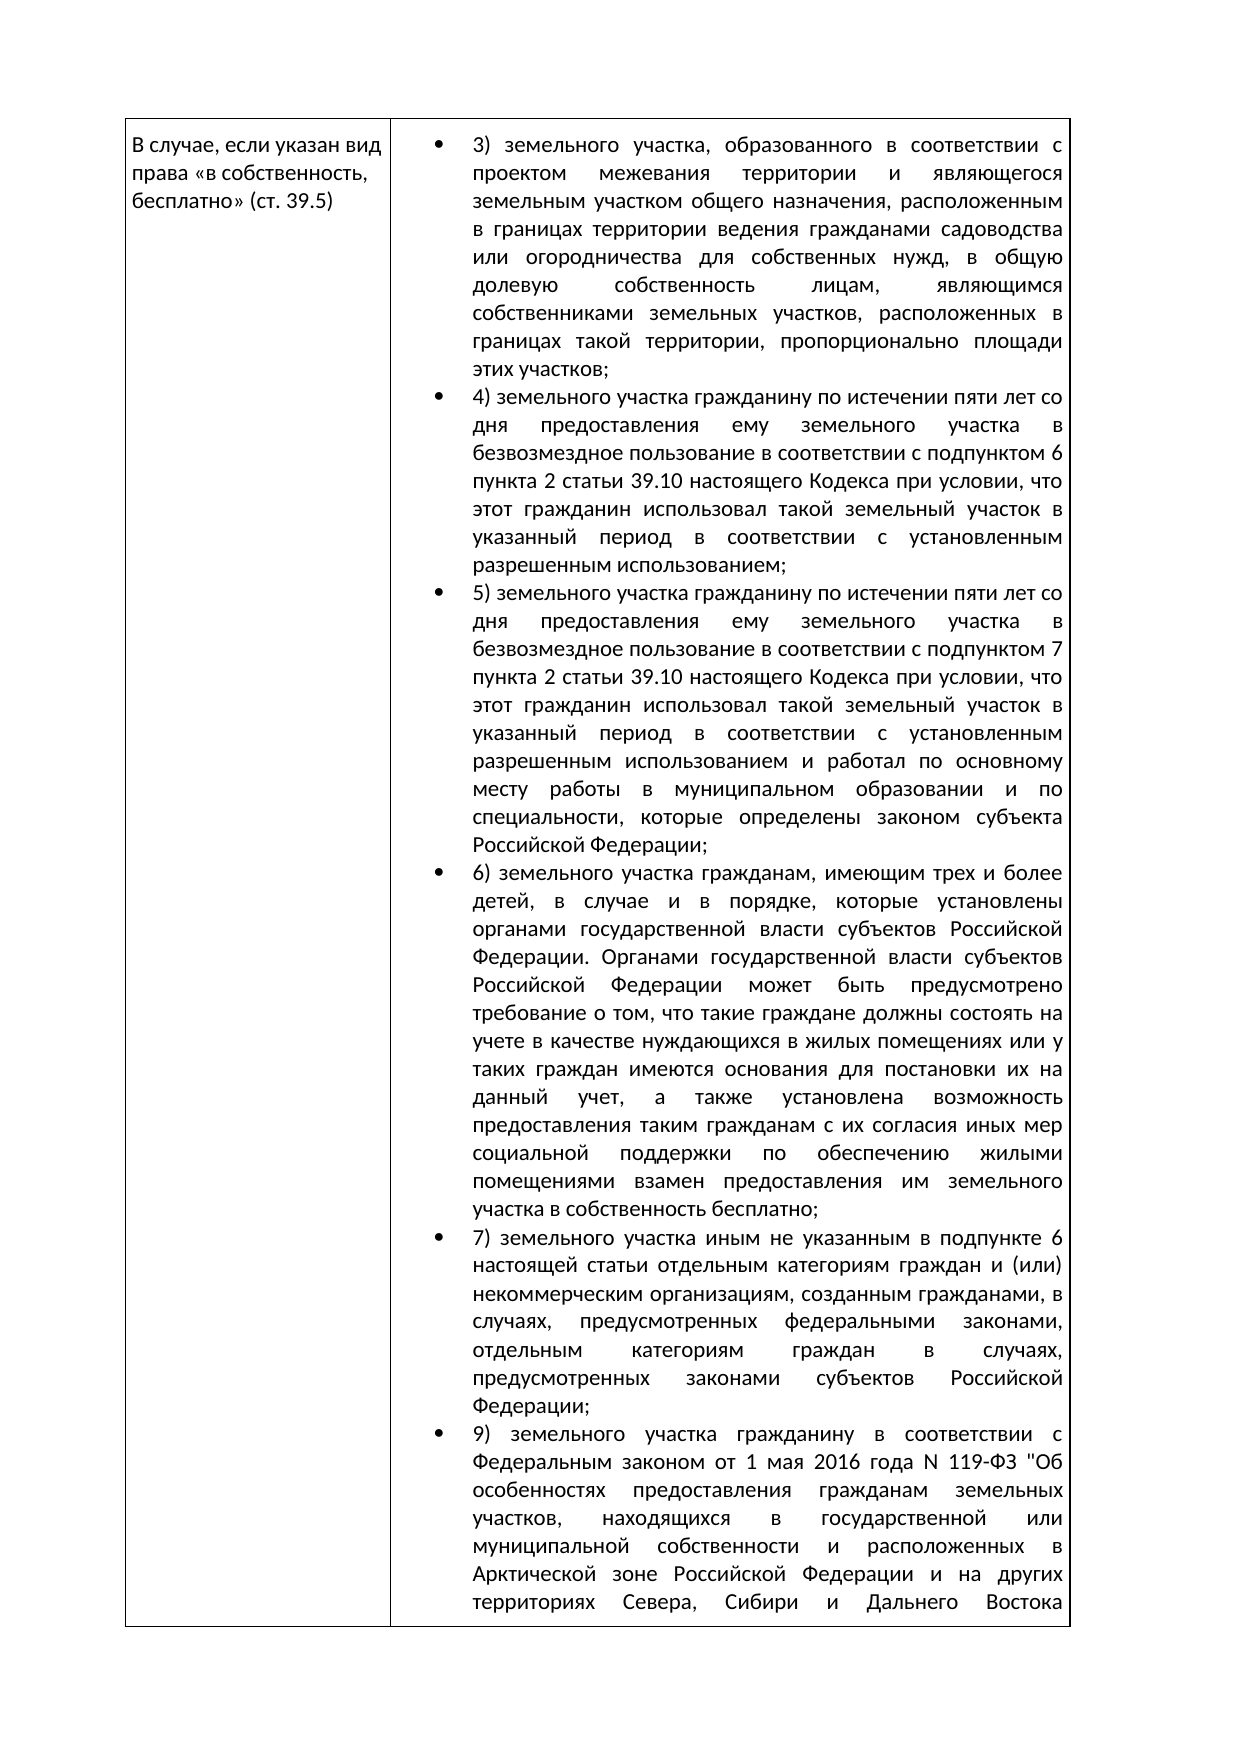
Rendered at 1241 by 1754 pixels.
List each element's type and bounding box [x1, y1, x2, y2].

table_cell [391, 119, 1069, 1626]
table_cell [126, 119, 390, 1626]
